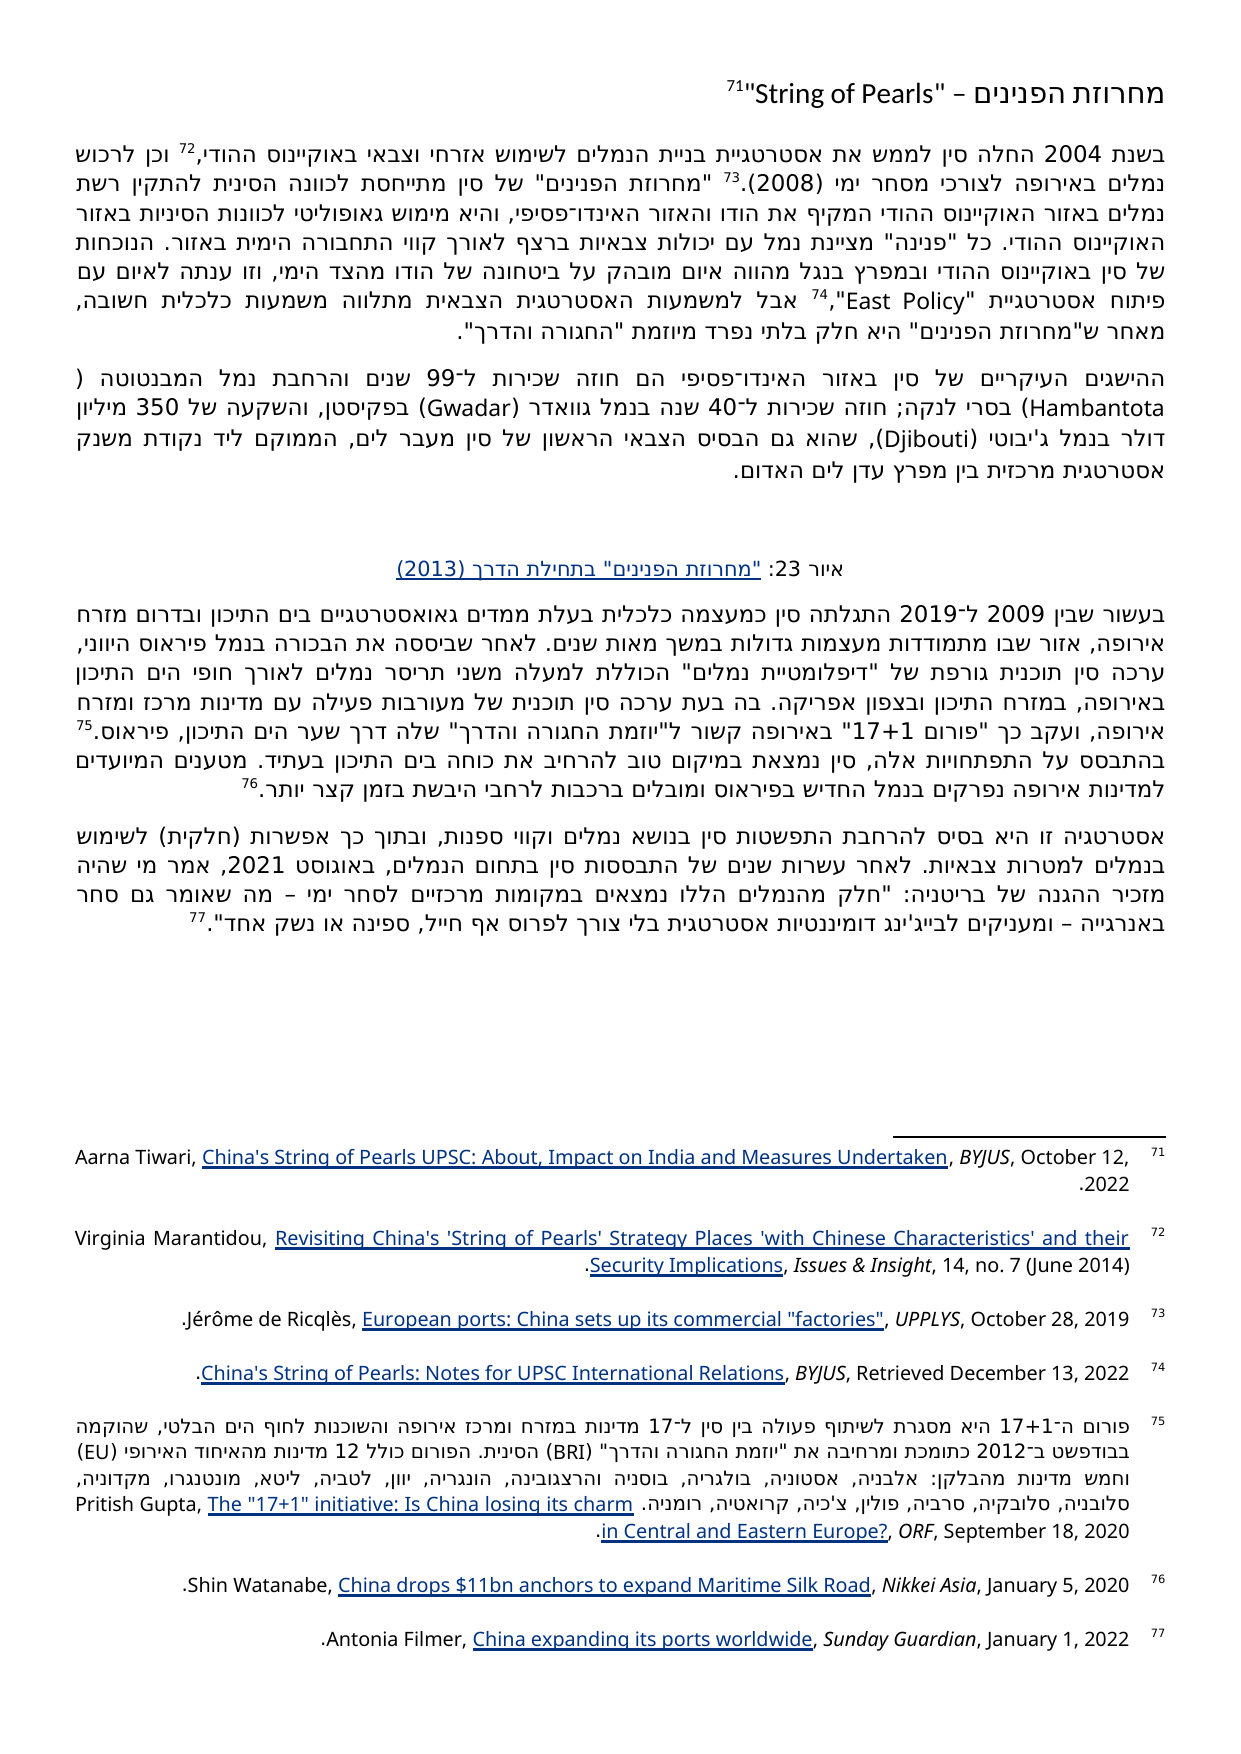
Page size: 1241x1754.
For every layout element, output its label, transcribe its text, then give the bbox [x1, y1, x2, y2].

text ההישגים העיקריים של סין באזור האינדו־פסיפי הם חוזה שכירות ל־99 שנים והרחבת נמל המבנטוטה (Hambantota) בסרי לנקה; חוזה שכירות ל־40 שנה בנמל גוואדר (Gwadar) בפקיסטן, והשקעה של 350 מיליון דולר בנמל ג'יבוטי (Djibouti), שהוא גם הבסיס הצבאי הראשון של סין מעבר לים, הממוקם ליד נקודת משנק אסטרטגית מרכזית בין מפרץ עדן לים האדום. [75, 363, 1165, 484]
text בעשור שבין 2009 ל־2019 התגלתה סין כמעצמה כלכלית בעלת ממדים גאואסטרטגיים בים התיכון ובדרום מזרח אירופה, אזור שבו מתמודדות מעצמות גדולות במשך מאות שנים. לאחר שביססה את הבכורה בנמל פיראוס היווני, ערכה סין תוכנית גורפת של "דיפלומטיית נמלים" הכוללת למעלה משני תריסר נמלים לאורך חופי הים התיכון באירופה, במזרח התיכון ובצפון אפריקה. בה בעת ערכה סין תוכנית של מעורבות פעילה עם מדינות מרכז ומזרח אירופה, ועקב כך "פורום 17+1" באירופה קשור ל"יוזמת החגורה והדרך" שלה דרך שער הים התיכון, פיראוס. בהתבסס על התפתחויות אלה, סין נמצאת במיקום טוב להרחיב את כוחה בים התיכון בעתיד. מטענים המיועדים למדינות אירופה נפרקים בנמל החדיש בפיראוס ומובלים ברכבות לרחבי היבשת בזמן קצר יותר. [75, 599, 1165, 803]
text אסטרטגיה זו היא בסיס להרחבת התפשטות סין בנושא נמלים וקווי ספנות, ובתוך כך אפשרות (חלקית) לשימוש בנמלים למטרות צבאיות. לאחר עשרות שנים של התבססות סין בתחום הנמלים, באוגוסט 2021, אמר מי שהיה מזכיר ההגנה של בריטניה: "חלק מהנמלים הללו נמצאים במקומות מרכזיים לסחר ימי – מה שאומר גם סחר באנרגייה – ומעניקים לבייג'ינג דומיננטיות אסטרטגית בלי צורך לפרוס אף חייל, ספינה או נשק אחד". [75, 821, 1165, 937]
text בשנת 2004 החלה סין לממש את אסטרטגיית בניית הנמלים לשימוש אזרחי וצבאי באוקיינוס ההודי, וכן לרכוש נמלים באירופה לצורכי מסחר ימי (2008). "מחרוזת הפנינים" של סין מתייחסת לכוונה הסינית להתקין רשת נמלים באזור האוקיינוס ההודי המקיף את הודו והאזור האינדו־פסיפי, והיא מימוש גאופוליטי לכוונות הסיניות באזור האוקיינוס ההודי. כל "פנינה" מציינת נמל עם יכולות צבאיות ברצף לאורך קווי התחבורה הימית באזור. הנוכחות של סין באוקיינוס ההודי ובמפרץ בנגל מהווה איום מובהק על ביטחונה של הודו מהצד הימי, וזו ענתה לאיום עם פיתוח אסטרטגיית "East Policy", אבל למשמעות האסטרטגית הצבאית מתלווה משמעות כלכלית חשובה, מאחר ש"מחרוזת הפנינים" היא חלק בלתי נפרד מיוזמת "החגורה והדרך". [75, 139, 1165, 345]
text איור 23: "מחרוזת הפנינים" בתחילת הדרך (2013) [75, 554, 1165, 581]
text מחרוזת הפנינים – "String of Pearls" [75, 75, 1165, 111]
